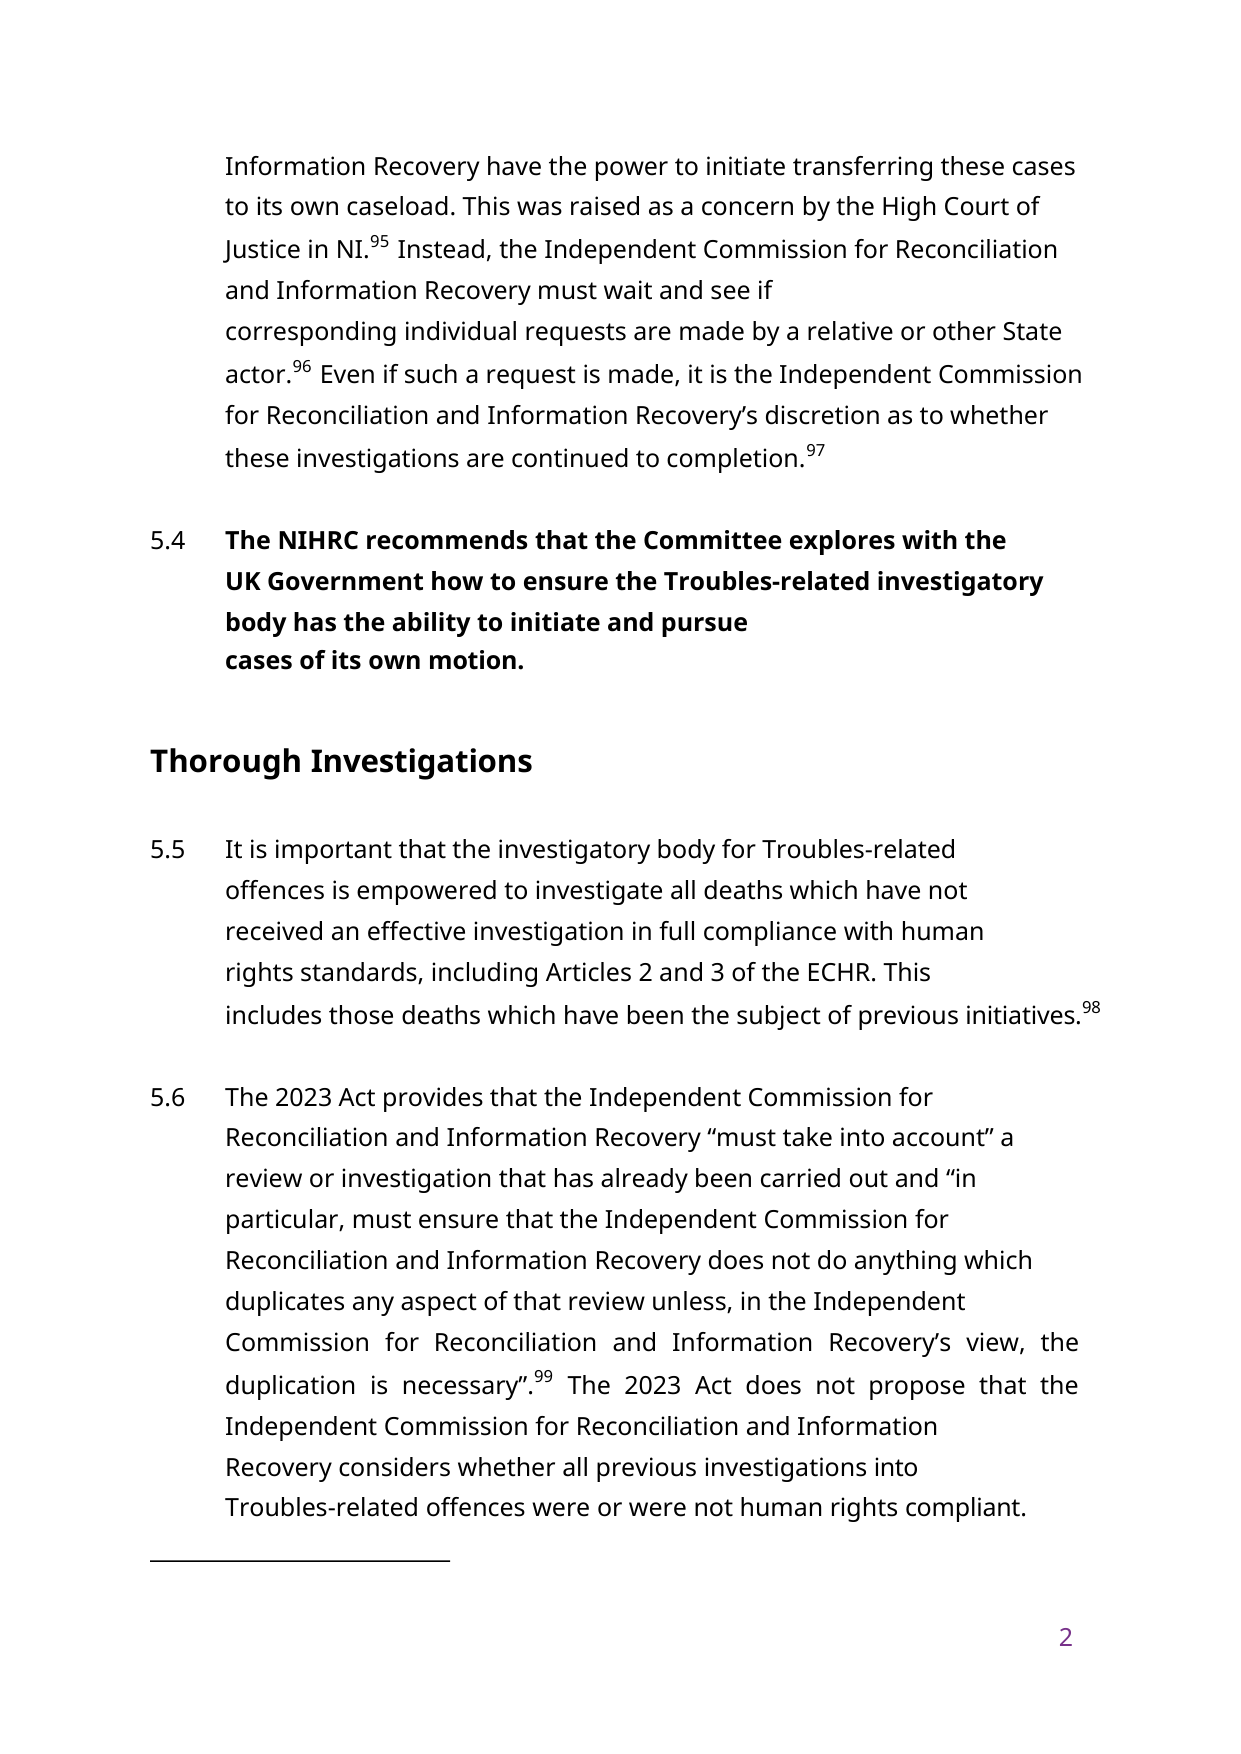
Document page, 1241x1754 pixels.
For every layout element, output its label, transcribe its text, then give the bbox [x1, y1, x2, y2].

text Recovery considers whether all previous investigations into [225, 1449, 1103, 1483]
list The NIHRC recommends that the Committee explores with the UK Government how to ensure the Troubles-related investigatory body has the ability to initiate and pursue [150, 523, 1049, 638]
subtitle Thorough Investigations [150, 739, 1103, 781]
text Information Recovery have the power to initiate transferring these cases to its own caseload. This was raised as a concern by the High Court of Justice in NI.95 Instead, the Independent Commission for Reconciliation and Information Recovery must wait and see if [225, 148, 1082, 307]
list It is important that the investigatory body for Troubles-related offences is empowered to investigate all deaths which have not received an effective investigation in full compliance with human rights standards, including Articles 2 and 3 of the ECHR. This [150, 832, 1039, 989]
text Commission for Reconciliation and Information Recovery’s view, the duplication is necessary”.99 The 2023 Act does not propose that the Independent Commission for Reconciliation and Information [225, 1324, 1079, 1442]
list The 2023 Act provides that the Independent Commission for Reconciliation and Information Recovery “must take into account” a review or investigation that has already been carried out and “in particular, must ensure that the Independent Commission for Reconciliation and Information Recovery does not do anything which duplicates any aspect of that review unless, in the Independent [150, 1079, 1088, 1317]
text cases of its own motion. [225, 645, 1103, 676]
text includes those deaths which have been the subject of previous initiatives.98 [225, 996, 1103, 1032]
text Troubles-related offences were or were not human rights compliant. [225, 1489, 1103, 1523]
text corresponding individual requests are made by a relative or other State actor.96 Even if such a request is made, it is the Independent Commission for Reconciliation and Information Recovery’s discretion as to whether these investigations are continued to completion.97 [225, 314, 1103, 475]
